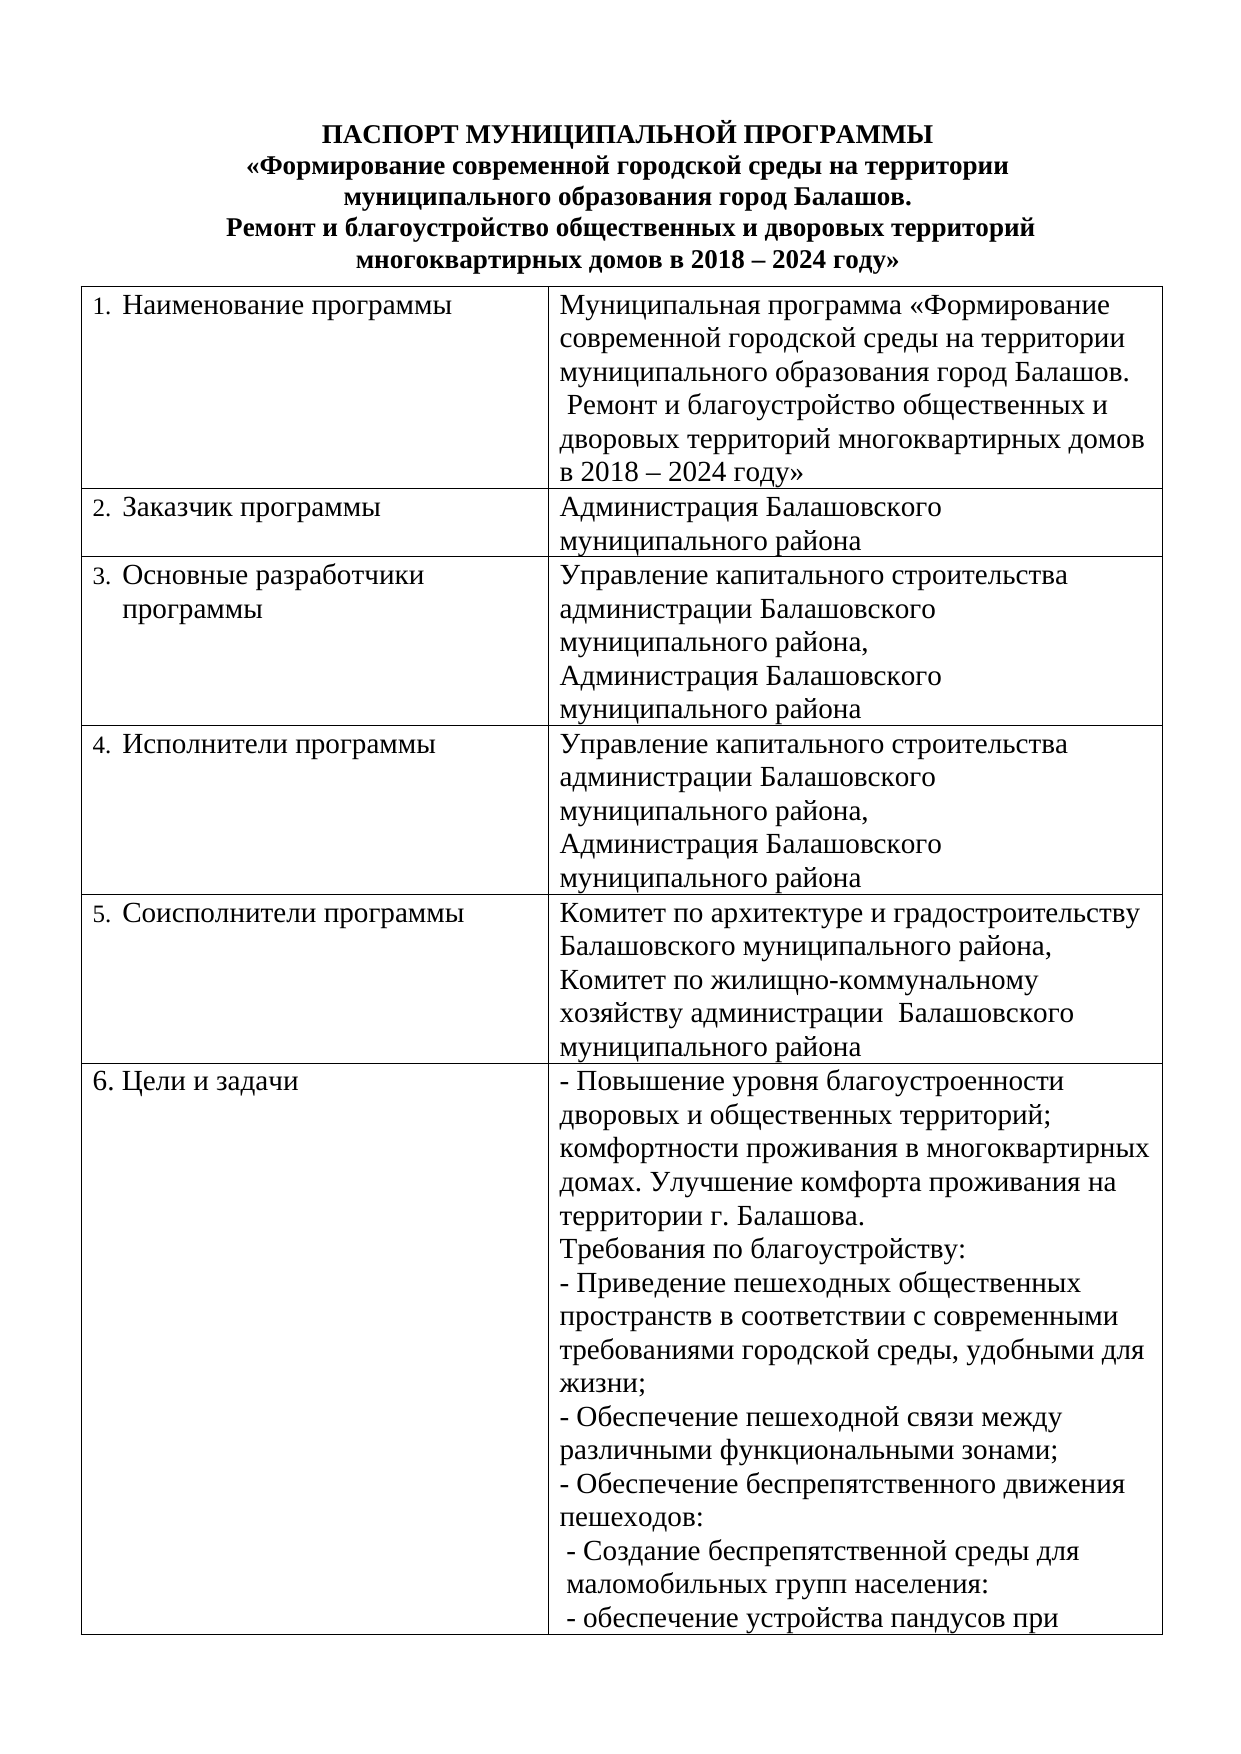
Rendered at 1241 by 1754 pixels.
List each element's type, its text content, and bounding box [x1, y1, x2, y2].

table_cell Заказчик программы [82, 489, 548, 556]
text ПАСПОРТ МУНИЦИПАЛЬНОЙ ПРОГРАММЫ [103, 118, 1152, 149]
table_cell Основные разработчики программы [82, 557, 548, 725]
table_cell Администрация Балашовского муниципального района [549, 489, 1162, 556]
table_header Муниципальная программа «Формирование современной городской среды на территории муниципального образования город Балашов. Ремонт и благоустройство общественных и дворовых территорий многоквартирных домов в 2018 – 2024 году» [549, 287, 1162, 488]
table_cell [549, 1064, 1162, 1634]
text Ремонт и благоустройство общественных и дворовых территорий многоквартирных домов в 2018 – 2024 году» [103, 212, 1152, 274]
table_cell 6. Цели и задачи [82, 1064, 548, 1634]
table_cell Соисполнители программы [82, 895, 548, 1062]
table_cell Управление капитального строительства администрации Балашовского муниципального района, Администрация Балашовского муниципального района [549, 557, 1162, 725]
table_cell Исполнители программы [82, 726, 548, 894]
text муниципального образования город Балашов. [103, 180, 1152, 212]
table_cell Комитет по архитектуре и градостроительству Балашовского муниципального района, Комитет по жилищно-коммунальному хозяйству администрации Балашовского муниципального района [549, 895, 1162, 1062]
table_header Наименование программы [82, 287, 548, 488]
table_cell Управление капитального строительства администрации Балашовского муниципального района, Администрация Балашовского муниципального района [549, 726, 1162, 894]
text «Формирование современной городской среды на территории [103, 149, 1152, 180]
